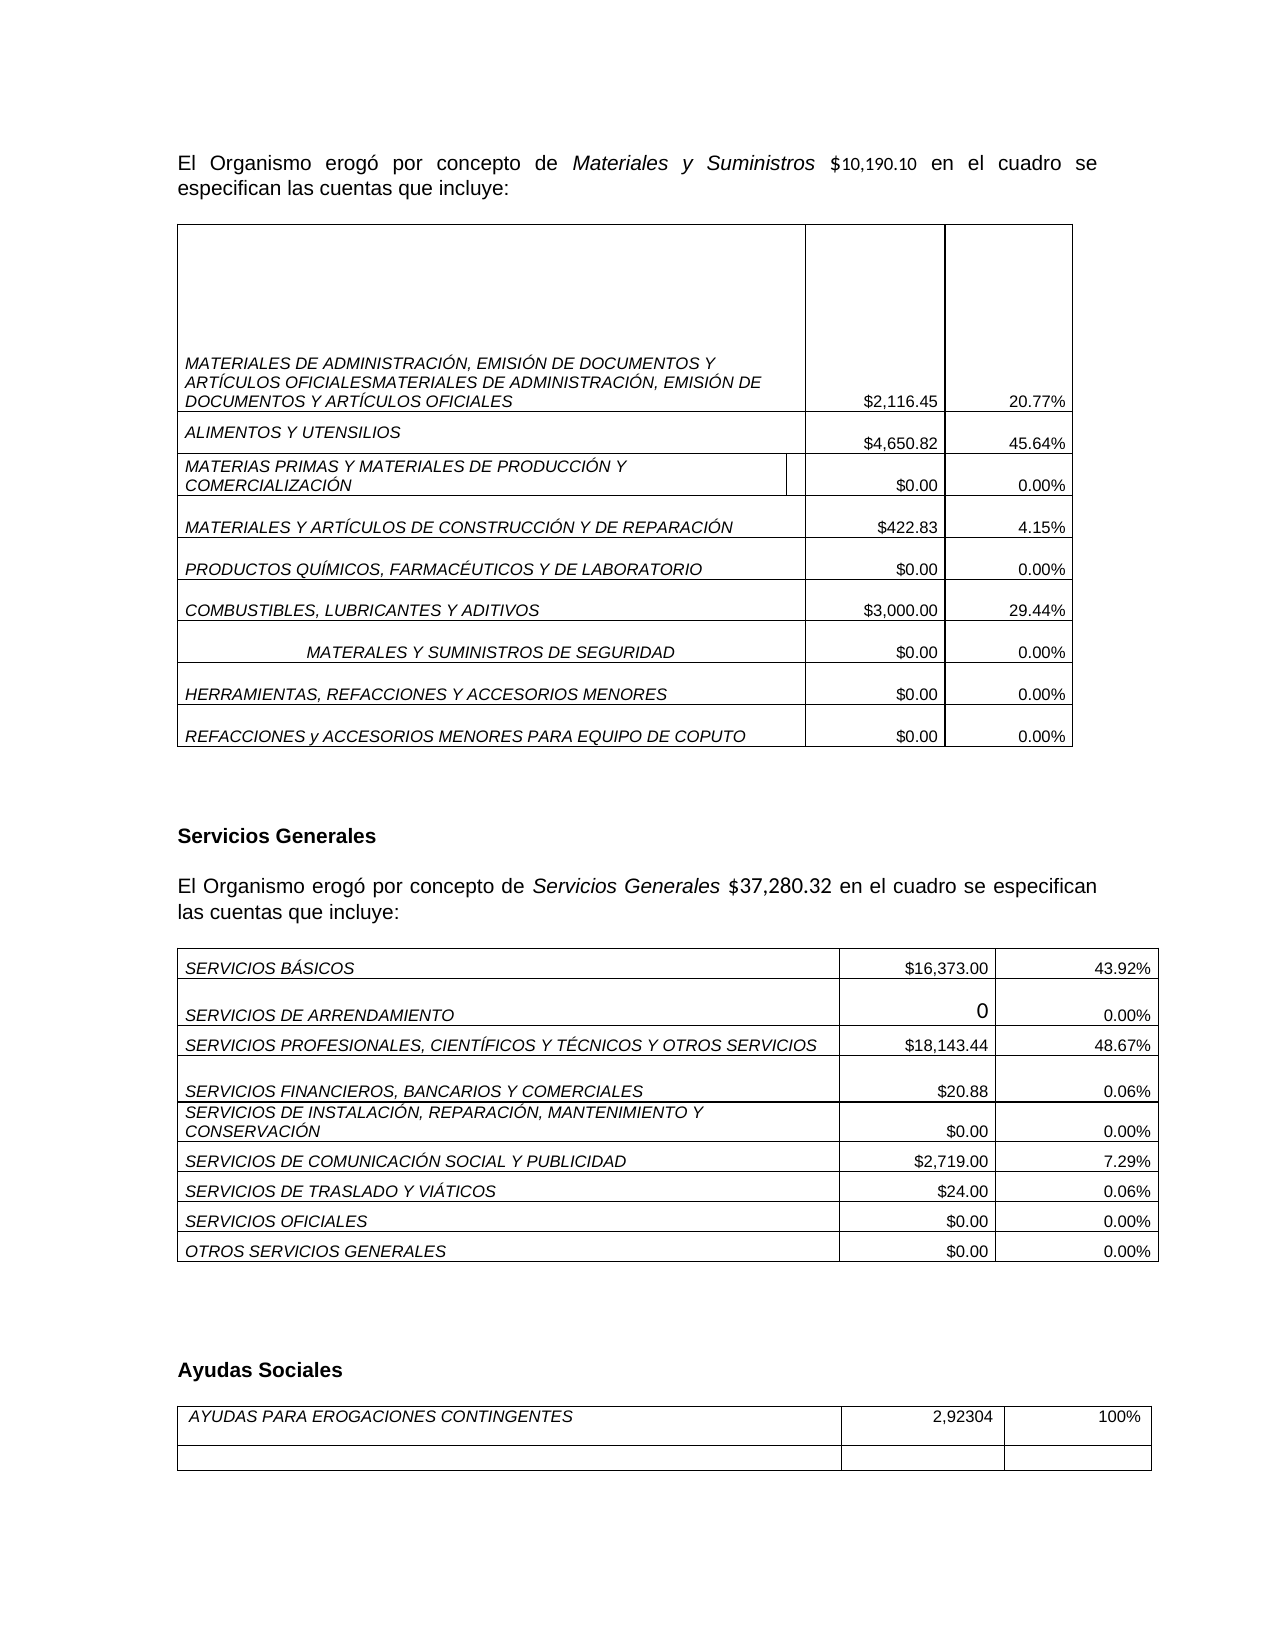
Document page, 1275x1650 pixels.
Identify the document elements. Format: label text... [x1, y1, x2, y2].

table_cell $0.00 [806, 621, 944, 662]
table_cell 4.15% [946, 496, 1072, 537]
table_cell SERVICIOS OFICIALES [178, 1202, 839, 1231]
table_cell 0 [840, 979, 995, 1024]
table_cell $18,143.44 [840, 1026, 995, 1054]
table_header $2,116.45 [806, 225, 944, 411]
table_cell MATERIALES Y ARTÍCULOS DE CONSTRUCCIÓN Y DE REPARACIÓN [178, 496, 805, 537]
table_cell 0.00% [946, 538, 1072, 578]
table_cell 0.00% [946, 621, 1072, 662]
table_cell MATERIAS PRIMAS Y MATERIALES DE PRODUCCIÓN Y COMERCIALIZACIÓN [178, 454, 786, 495]
table_header $16,373.00 [840, 949, 995, 978]
table_cell [1005, 1446, 1151, 1470]
table_cell MATERALES Y SUMINISTROS DE SEGURIDAD [178, 621, 805, 662]
table_cell $422.83 [806, 496, 944, 537]
table_cell $0.00 [806, 663, 944, 704]
table_cell $0.00 [840, 1232, 995, 1261]
table_cell SERVICIOS DE INSTALACIÓN, REPARACIÓN, MANTENIMIENTO Y CONSERVACIÓN [178, 1103, 839, 1141]
table_cell 0.00% [996, 1232, 1158, 1261]
table_cell 7.29% [996, 1142, 1158, 1171]
text Ayudas Sociales [177, 1358, 1098, 1382]
table_cell 48.67% [996, 1026, 1158, 1054]
table_cell [842, 1446, 1004, 1470]
table_cell COMBUSTIBLES, LUBRICANTES Y ADITIVOS [178, 580, 805, 620]
table_cell SERVICIOS DE ARRENDAMIENTO [178, 979, 839, 1024]
table_header AYUDAS PARA EROGACIONES CONTINGENTES [178, 1407, 841, 1445]
table_cell 0.00% [946, 454, 1072, 495]
table_cell $0.00 [840, 1202, 995, 1231]
table_cell HERRAMIENTAS, REFACCIONES Y ACCESORIOS MENORES [178, 663, 805, 704]
table_cell 0.00% [996, 1202, 1158, 1231]
text El Organismo erogó por concepto de Materiales y Suministros $10,190.10 en el cuadro se especifican las cuentas que incluye: [177, 148, 1098, 199]
text Servicios Generales [177, 824, 1098, 848]
table_cell REFACCIONES y ACCESORIOS MENORES PARA EQUIPO DE COPUTO [178, 705, 805, 746]
table_cell 0.06% [996, 1172, 1158, 1201]
table_cell 0.00% [946, 663, 1072, 704]
table_header 100% [1005, 1407, 1151, 1445]
table_header SERVICIOS BÁSICOS [178, 949, 839, 978]
table_cell SERVICIOS FINANCIEROS, BANCARIOS Y COMERCIALES [178, 1056, 839, 1101]
table_cell [178, 1446, 841, 1470]
table_cell $0.00 [806, 538, 944, 578]
table_cell OTROS SERVICIOS GENERALES [178, 1232, 839, 1261]
table_cell $24.00 [840, 1172, 995, 1201]
table_cell 0.00% [946, 705, 1072, 746]
table_header MATERIALES DE ADMINISTRACIÓN, EMISIÓN DE DOCUMENTOS Y ARTÍCULOS OFICIALESMATERIALES DE ADMINISTRACIÓN, EMISIÓN DE DOCUMENTOS Y ARTÍCULOS OFICIALES [178, 225, 805, 411]
table_cell $20.88 [840, 1056, 995, 1101]
table_cell 0.06% [996, 1056, 1158, 1101]
table_cell $0.00 [806, 454, 944, 495]
text El Organismo erogó por concepto de Servicios Generales $37,280.32 en el cuadro se especifican las cuentas que incluye: [177, 872, 1098, 924]
table_cell PRODUCTOS QUÍMICOS, FARMACÉUTICOS Y DE LABORATORIO [178, 538, 805, 578]
table_cell $2,719.00 [840, 1142, 995, 1171]
table_cell 0.00% [996, 979, 1158, 1024]
table_cell $0.00 [840, 1103, 995, 1141]
table_header 43.92% [996, 949, 1158, 978]
table_cell $4,650.82 [806, 412, 944, 453]
table_cell $3,000.00 [806, 580, 944, 620]
table_cell SERVICIOS DE COMUNICACIÓN SOCIAL Y PUBLICIDAD [178, 1142, 839, 1171]
table_cell 45.64% [946, 412, 1072, 453]
table_cell 0.00% [996, 1103, 1158, 1141]
table_cell ALIMENTOS Y UTENSILIOS [178, 412, 805, 453]
table_cell 29.44% [946, 580, 1072, 620]
table_cell $0.00 [806, 705, 944, 746]
table_cell SERVICIOS PROFESIONALES, CIENTÍFICOS Y TÉCNICOS Y OTROS SERVICIOS [178, 1026, 839, 1054]
table_cell [787, 454, 805, 495]
table_header 20.77% [946, 225, 1072, 411]
table_header 2,92304 [842, 1407, 1004, 1445]
table_cell SERVICIOS DE TRASLADO Y VIÁTICOS [178, 1172, 839, 1201]
